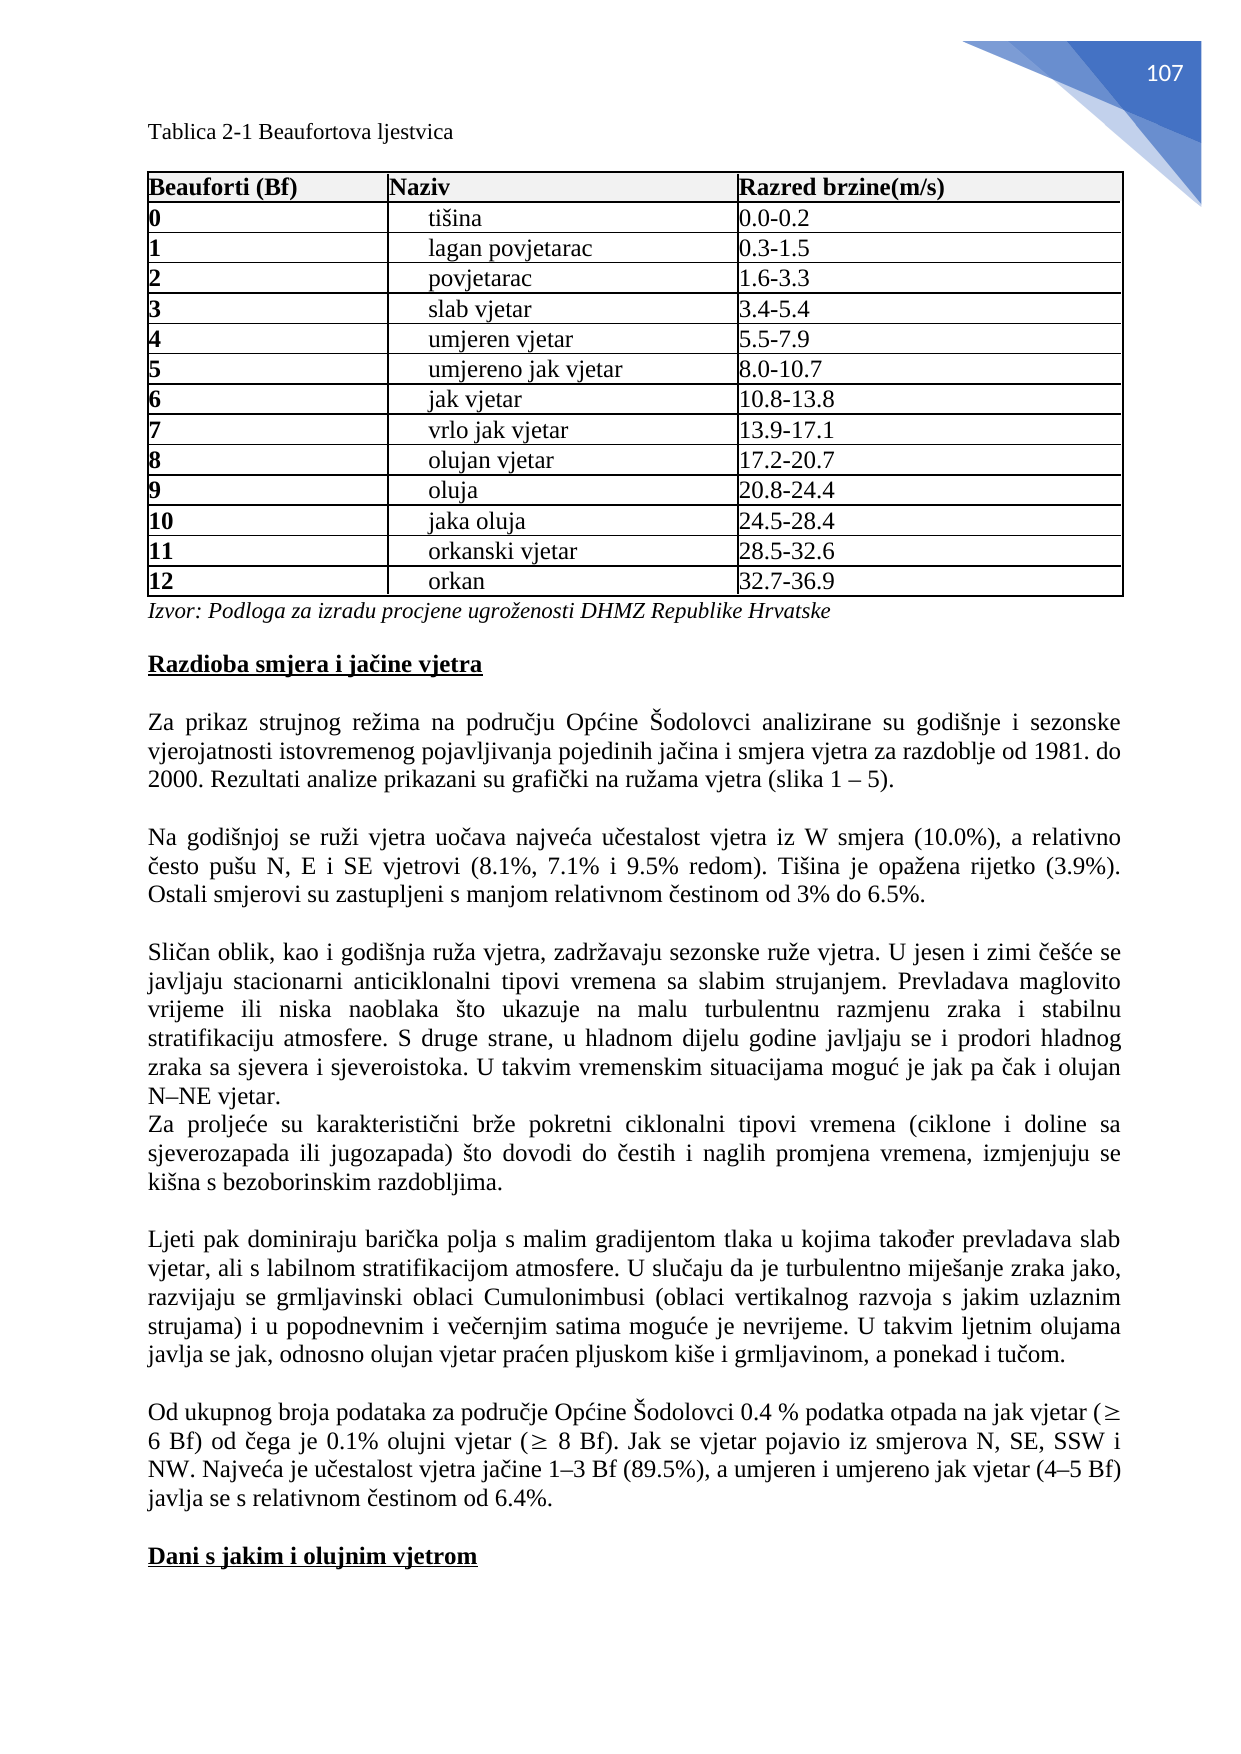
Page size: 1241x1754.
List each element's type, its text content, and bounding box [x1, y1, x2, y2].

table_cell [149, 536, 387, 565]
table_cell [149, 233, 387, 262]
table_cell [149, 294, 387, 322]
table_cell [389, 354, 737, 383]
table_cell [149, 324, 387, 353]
text Izvor: Podloga za izradu procjene ugroženosti DHMZ Republike Hrvatske [148, 597, 1122, 623]
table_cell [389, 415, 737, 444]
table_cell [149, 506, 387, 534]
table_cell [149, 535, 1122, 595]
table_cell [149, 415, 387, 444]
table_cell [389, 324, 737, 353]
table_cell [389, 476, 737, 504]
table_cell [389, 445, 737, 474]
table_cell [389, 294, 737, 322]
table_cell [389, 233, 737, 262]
text Tablica 2-1 Beaufortova ljestvica [148, 118, 1122, 144]
text Od ukupnog broja podataka za područje Općine Šodolovci 0.4 % podatka otpada na jak vjetar ( 6 Bf) od čega je 0.1% olujni vjetar ( 8 Bf). Jak se vjetar pojavio iz smjerova N, SE, SSW i NW. Najveća je učestalost vjetra jačine 1–3 Bf (89.5%), a umjeren i umjereno jak vjetar (4–5 Bf) javlja se s relativnom čestinom od 6.4%. [148, 1397, 1122, 1512]
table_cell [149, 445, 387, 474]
text Dani s jakim i olujnim vjetrom [148, 1541, 1122, 1569]
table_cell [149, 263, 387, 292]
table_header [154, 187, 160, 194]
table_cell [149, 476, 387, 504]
text Ljeti pak dominiraju barička polja s malim gradijentom tlaka u kojima također prevladava slab vjetar, ali s labilnom stratifikacijom atmosfere. U slučaju da je turbulentno miješanje zraka jako, razvijaju se grmljavinski oblaci Cumulonimbusi (oblaci vertikalnog razvoja s jakim uzlaznim strujama) i u popodnevnim i večernjim satima moguće je nevrijeme. U takvim ljetnim olujama javlja se jak, odnosno olujan vjetar praćen pljuskom kiše i grmljavinom, a ponekad i tučom. [148, 1224, 1122, 1368]
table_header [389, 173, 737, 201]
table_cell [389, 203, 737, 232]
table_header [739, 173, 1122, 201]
text Za proljeće su karakteristični brže pokretni ciklonalni tipovi vremena (ciklone i doline sa sjeverozapada ili jugozapada) što dovodi do čestih i naglih promjena vremena, izmjenjuju se kišna s bezoborinskim razdobljima. [148, 1109, 1122, 1196]
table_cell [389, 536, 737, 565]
text Sličan oblik, kao i godišnja ruža vjetra, zadržavaju sezonske ruže vjetra. U jesen i zimi češće se javljaju stacionarni anticiklonalni tipovi vremena sa slabim strujanjem. Prevladava maglovito vrijeme ili niska naoblaka što ukazuje na malu turbulentnu razmjenu zraka i stabilnu stratifikaciju atmosfere. S druge strane, u hladnom dijelu godine javljaju se i prodori hladnog zraka sa sjevera i sjeveroistoka. U takvim vremenskim situacijama moguć je jak pa čak i olujan N–NE vjetar. [148, 937, 1122, 1109]
text Razdioba smjera i jačine vjetra [148, 649, 1122, 678]
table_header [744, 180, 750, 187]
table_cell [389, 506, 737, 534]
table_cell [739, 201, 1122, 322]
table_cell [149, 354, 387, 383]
text Na godišnjoj se ruži vjetra uočava najveća učestalost vjetra iz W smjera (10.0%), a relativno često pušu N, E i SE vjetrovi (8.1%, 7.1% i 9.5% redom). Tišina je opažena rijetko (3.9%). Ostali smjerovi su zastupljeni s manjom relativnom čestinom od 3% do 6.5%. [148, 822, 1122, 908]
text Za prikaz strujnog režima na području Općine Šodolovci analizirane su godišnje i sezonske vjerojatnosti istovremenog pojavljivanja pojedinih jačina i smjera vjetra za razdoblje od 1981. do 2000. Rezultati analize prikazani su grafički na ružama vjetra (slika 1 – 5). [148, 707, 1122, 793]
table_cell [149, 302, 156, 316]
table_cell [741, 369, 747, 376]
picture [962, 41, 1202, 207]
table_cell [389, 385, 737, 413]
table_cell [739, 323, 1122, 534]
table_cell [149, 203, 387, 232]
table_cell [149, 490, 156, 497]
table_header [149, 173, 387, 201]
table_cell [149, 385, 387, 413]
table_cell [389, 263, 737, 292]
